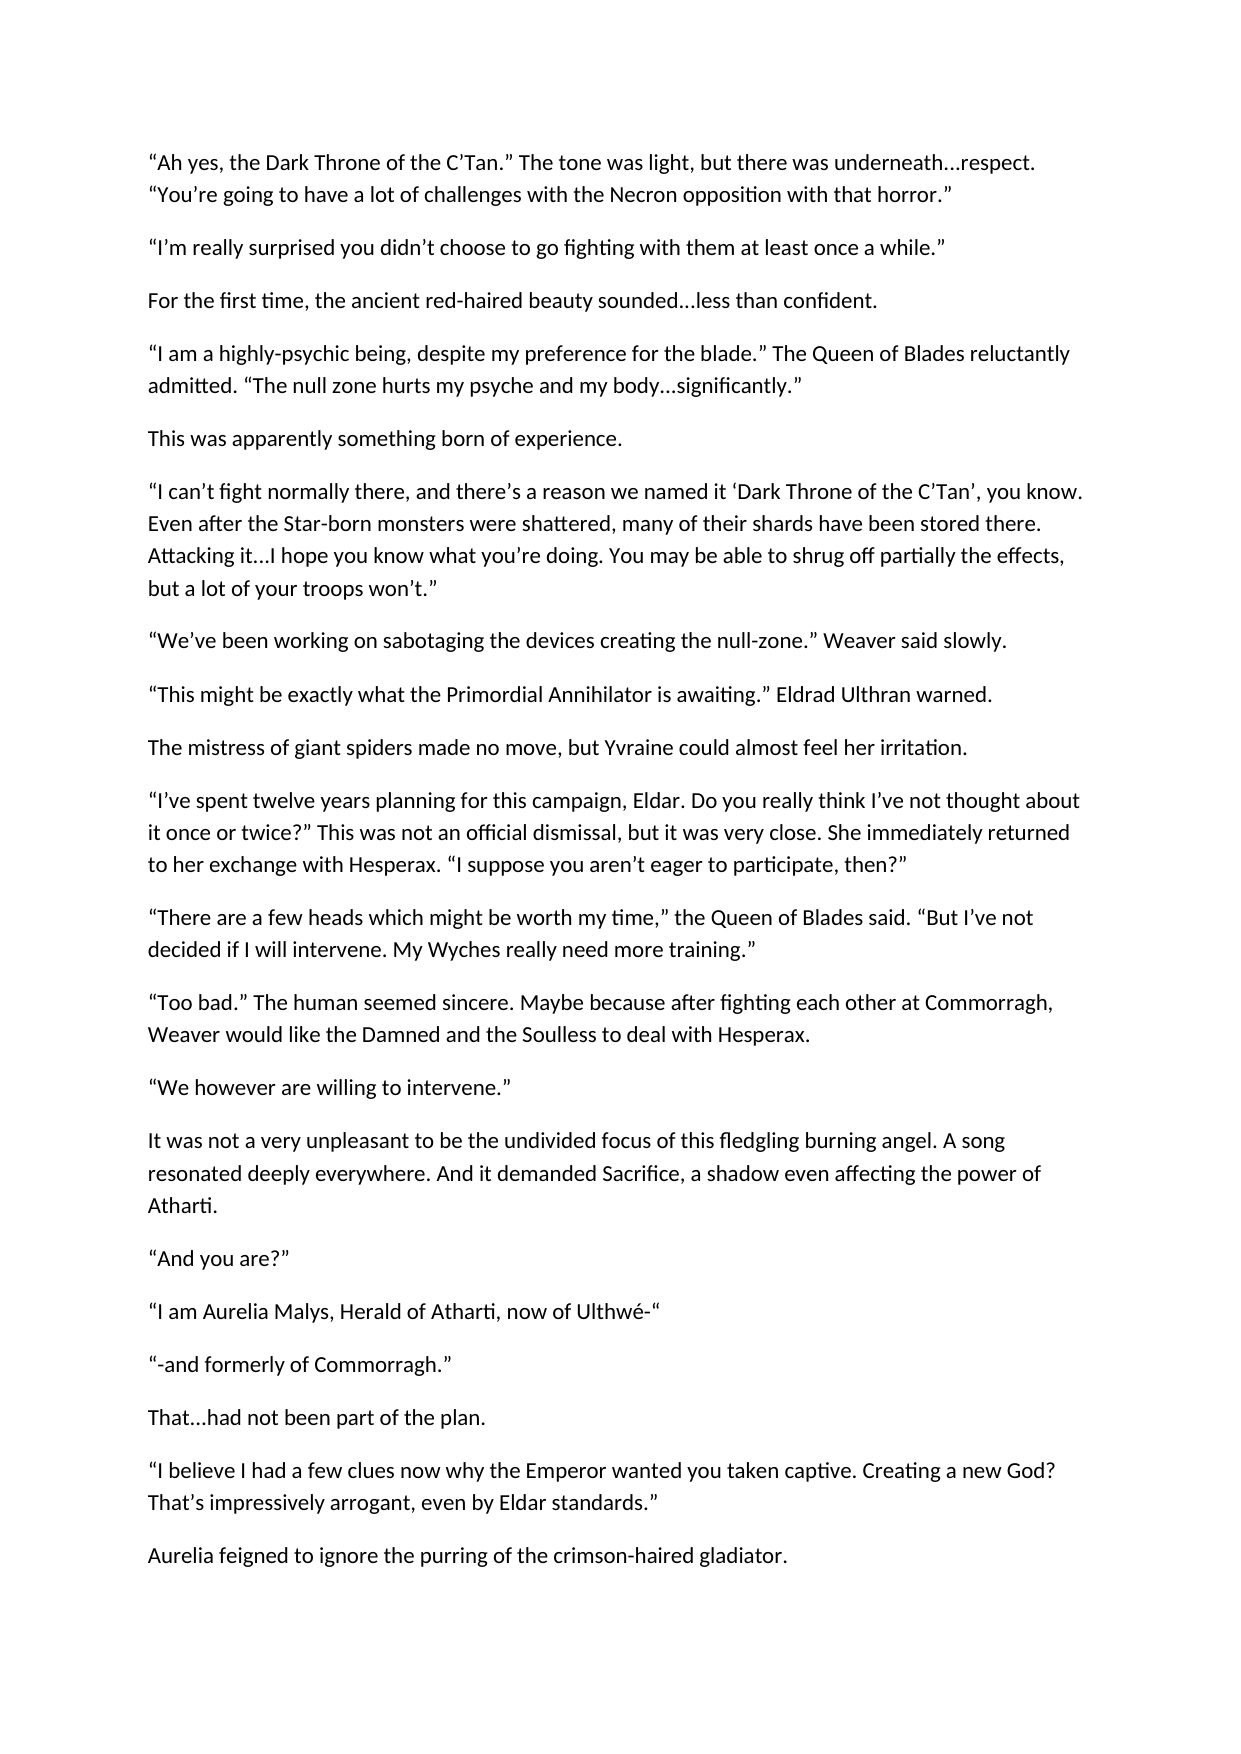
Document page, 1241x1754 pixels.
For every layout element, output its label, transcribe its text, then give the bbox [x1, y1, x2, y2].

text “We’ve been working on sabotaging the devices creating the null-zone.” Weaver said slowly. [148, 627, 1093, 655]
text “I am a highly-psychic being, despite my preference for the blade.” The Queen of Blades reluctantly admitted. “The null zone hurts my psyche and my body...significantly.” [148, 339, 1093, 399]
text This was apparently something born of experience. [148, 424, 1093, 452]
text The mistress of giant spiders made no move, but Yvraine could almost feel her irritation. [148, 733, 1093, 761]
text “-and formerly of Commorragh.” [148, 1350, 1093, 1378]
text “I’m really surprised you didn’t choose to go fighting with them at least once a while.” [148, 233, 1093, 261]
text “I can’t fight normally there, and there’s a reason we named it ‘Dark Throne of the C’Tan’, you know. Even after the Star-born monsters were shattered, many of their shards have been stored there. Attacking it...I hope you know what you’re doing. You may be able to shrug off partially the effects, but a lot of your troops won’t.” [148, 477, 1093, 602]
text For the first time, the ancient red-haired beauty sounded...less than confident. [148, 286, 1093, 314]
text “I am Aurelia Malys, Herald of Atharti, now of Ulthwé-“ [148, 1297, 1093, 1325]
text It was not a very unpleasant to be the undivided focus of this fledgling burning angel. A song resonated deeply everywhere. And it demanded Sacrifice, a shadow even affecting the power of Atharti. [148, 1127, 1093, 1219]
text “Too bad.” The human seemed sincere. Maybe because after fighting each other at Commorragh, Weaver would like the Damned and the Soulless to deal with Hesperax. [148, 988, 1093, 1048]
text “And you are?” [148, 1244, 1093, 1272]
text “There are a few heads which might be worth my time,” the Queen of Blades said. “But I’ve not decided if I will intervene. My Wyches really need more training.” [148, 903, 1093, 963]
text “Ah yes, the Dark Throne of the C’Tan.” The tone was light, but there was underneath...respect. “You’re going to have a lot of challenges with the Necron opposition with that horror.” [148, 148, 1093, 208]
text Aurelia feigned to ignore the purring of the crimson-haired gladiator. [148, 1541, 1093, 1569]
text “I’ve spent twelve years planning for this campaign, Eldar. Do you really think I’ve not thought about it once or twice?” This was not an official dismissal, but it was very close. She immediately returned to her exchange with Hesperax. “I suppose you aren’t eager to participate, then?” [148, 786, 1093, 878]
text “We however are willing to intervene.” [148, 1073, 1093, 1102]
text That...had not been part of the plan. [148, 1403, 1093, 1431]
text “This might be exactly what the Primordial Annihilator is awaiting.” Eldrad Ulthran warned. [148, 680, 1093, 708]
text “I believe I had a few clues now why the Emperor wanted you taken captive. Creating a new God? That’s impressively arrogant, even by Eldar standards.” [148, 1456, 1093, 1516]
